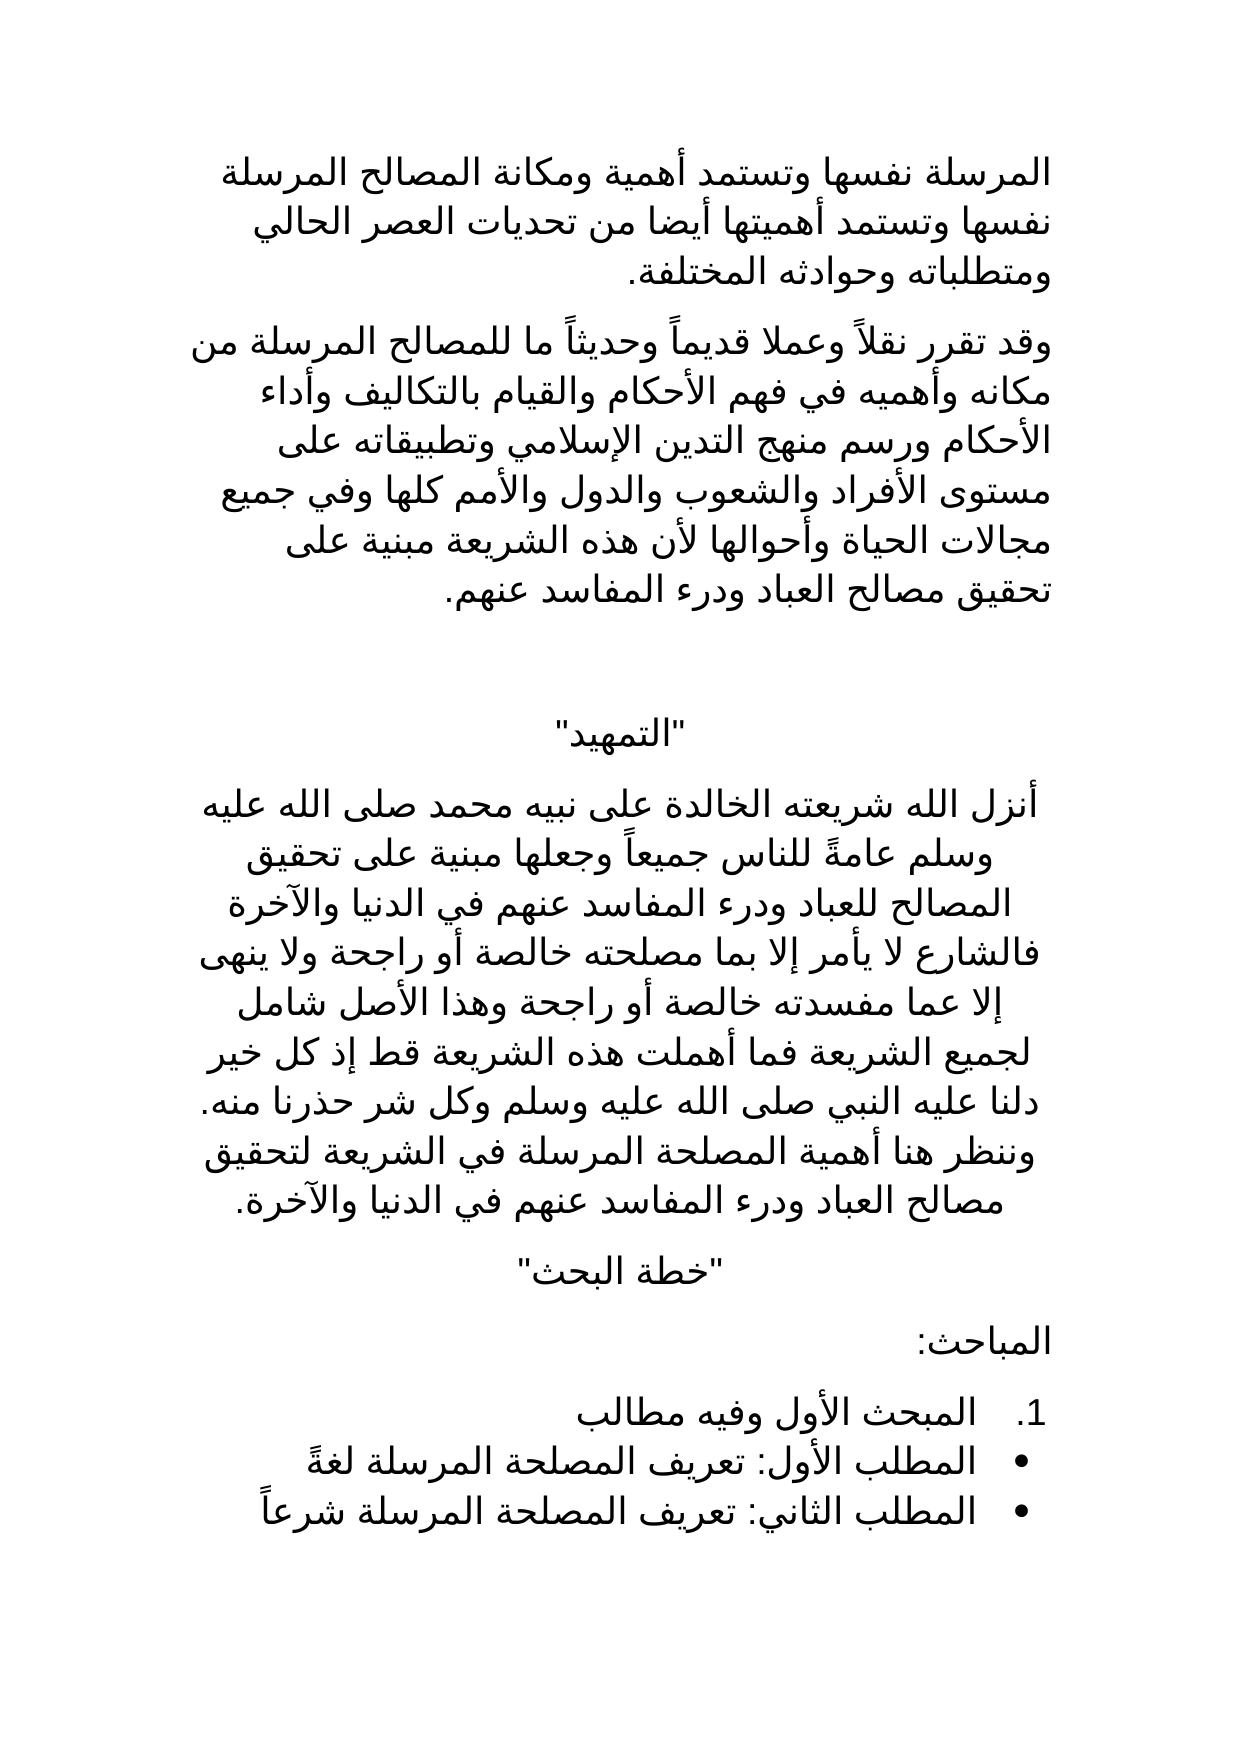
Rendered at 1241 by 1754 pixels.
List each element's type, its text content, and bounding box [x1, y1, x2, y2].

list المطلب الثاني: تعريف المصلحة المرسلة شرعاً [187, 1489, 1015, 1532]
text المباحث: [187, 1319, 1053, 1362]
text وقد تقرر نقلاً وعملا قديماً وحديثاً ما للمصالح المرسلة من مكانه وأهميه في فهم الأحكام والقيام بالتكاليف وأداء الأحكام ورسم منهج التدين الإسلامي وتطبيقاته على مستوى الأفراد والشعوب والدول والأمم كلها وفي جميع مجالات الحياة وأحوالها لأن هذه الشريعة مبنية على تحقيق مصالح العباد ودرء المفاسد عنهم. [187, 319, 1053, 611]
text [187, 150, 1053, 292]
text "التمهيد" [187, 711, 1053, 754]
list المبحث الأول وفيه مطالب [187, 1390, 1015, 1433]
text أنزل الله شريعته الخالدة على نبيه محمد صلى الله عليه وسلم عامةً للناس جميعاً وجعلها مبنية على تحقيق المصالح للعباد ودرء المفاسد عنهم في الدنيا والآخرة فالشارع لا يأمر إلا بما مصلحته خالصة أو راجحة ولا ينهى إلا عما مفسدته خالصة أو راجحة وهذا الأصل شامل لجميع الشريعة فما أهملت هذه الشريعة قط إذ كل خير دلنا عليه النبي صلى الله عليه وسلم وكل شر حذرنا منه. وننظر هنا أهمية المصلحة المرسلة في الشريعة لتحقيق مصالح العباد ودرء المفاسد عنهم في الدنيا والآخرة. [187, 782, 1053, 1222]
text "خطة البحث" [187, 1249, 1053, 1292]
list المطلب الأول: تعريف المصلحة المرسلة لغةً [187, 1439, 1015, 1483]
